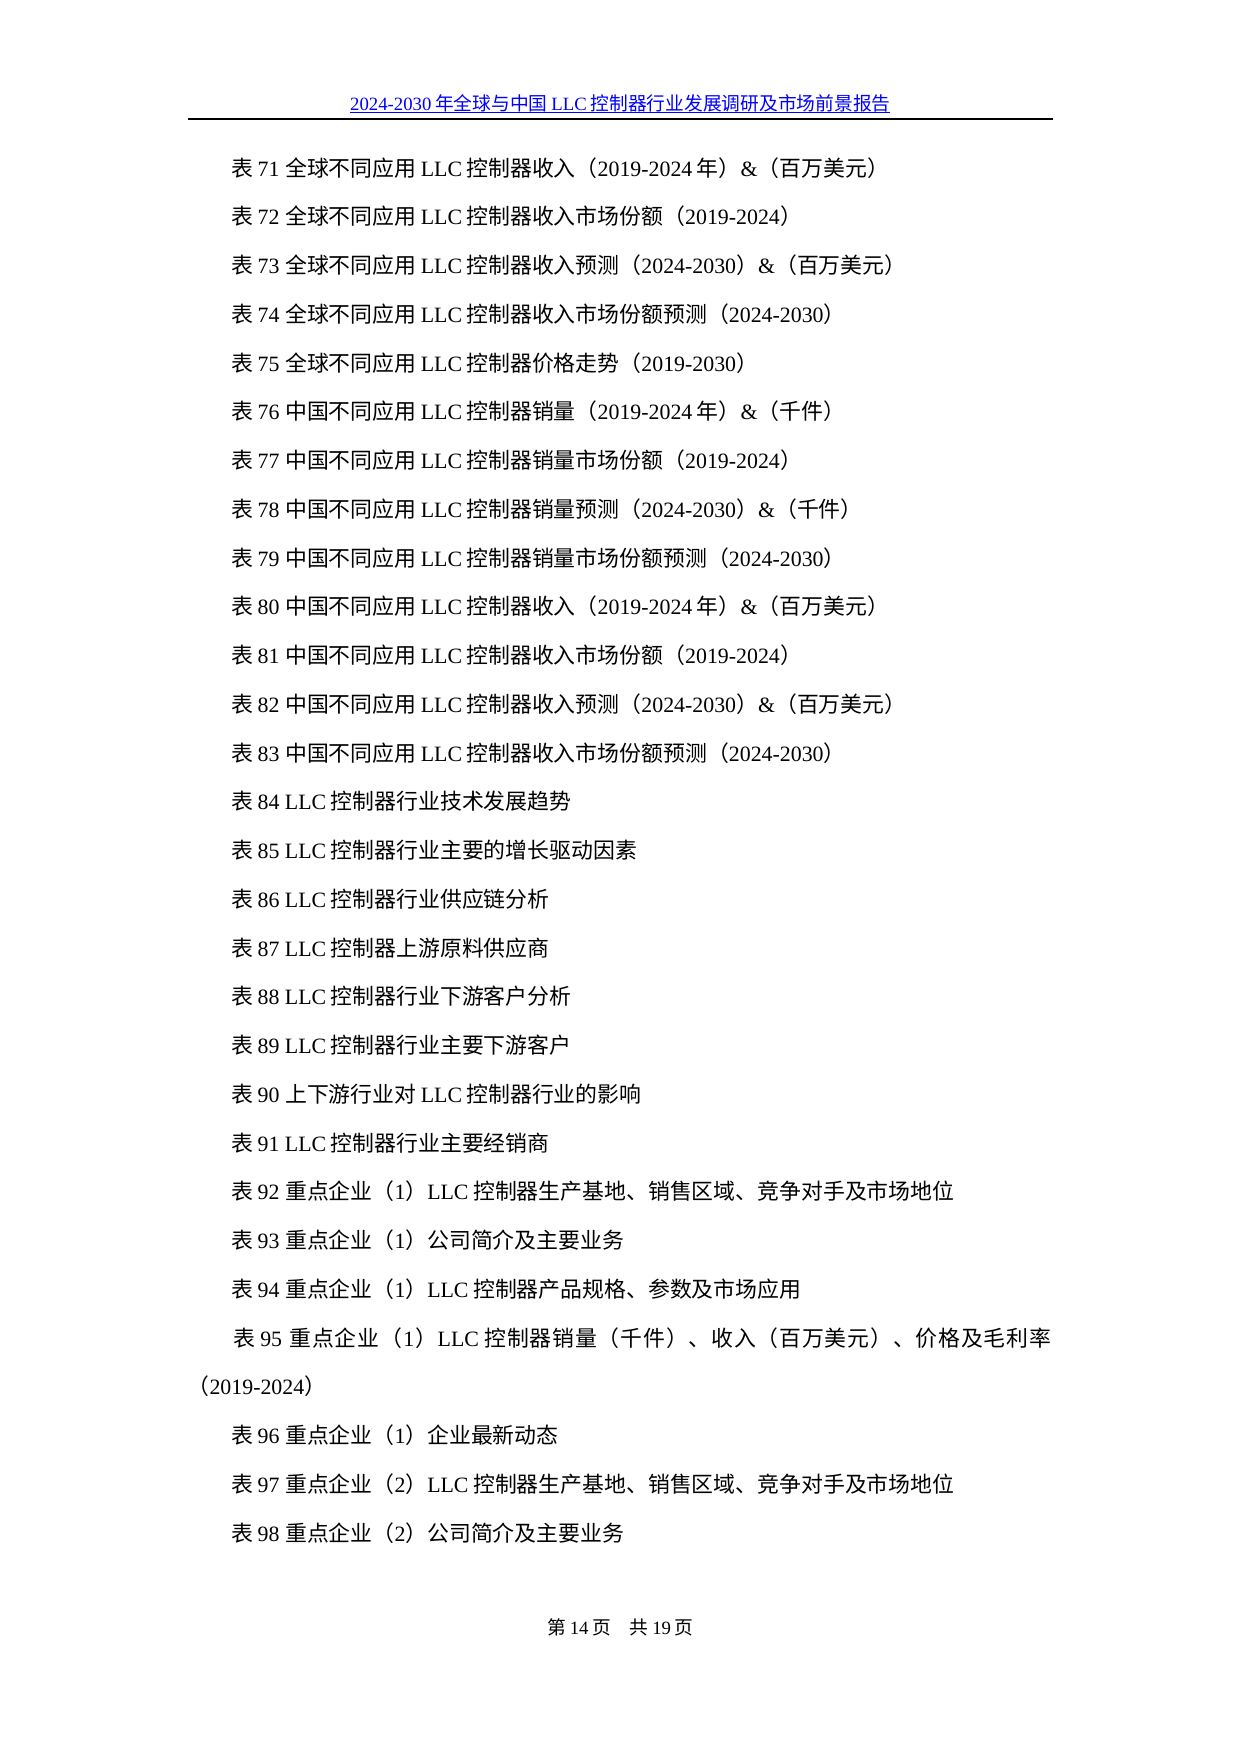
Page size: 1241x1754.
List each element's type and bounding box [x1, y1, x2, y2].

text [187, 150, 1053, 1548]
